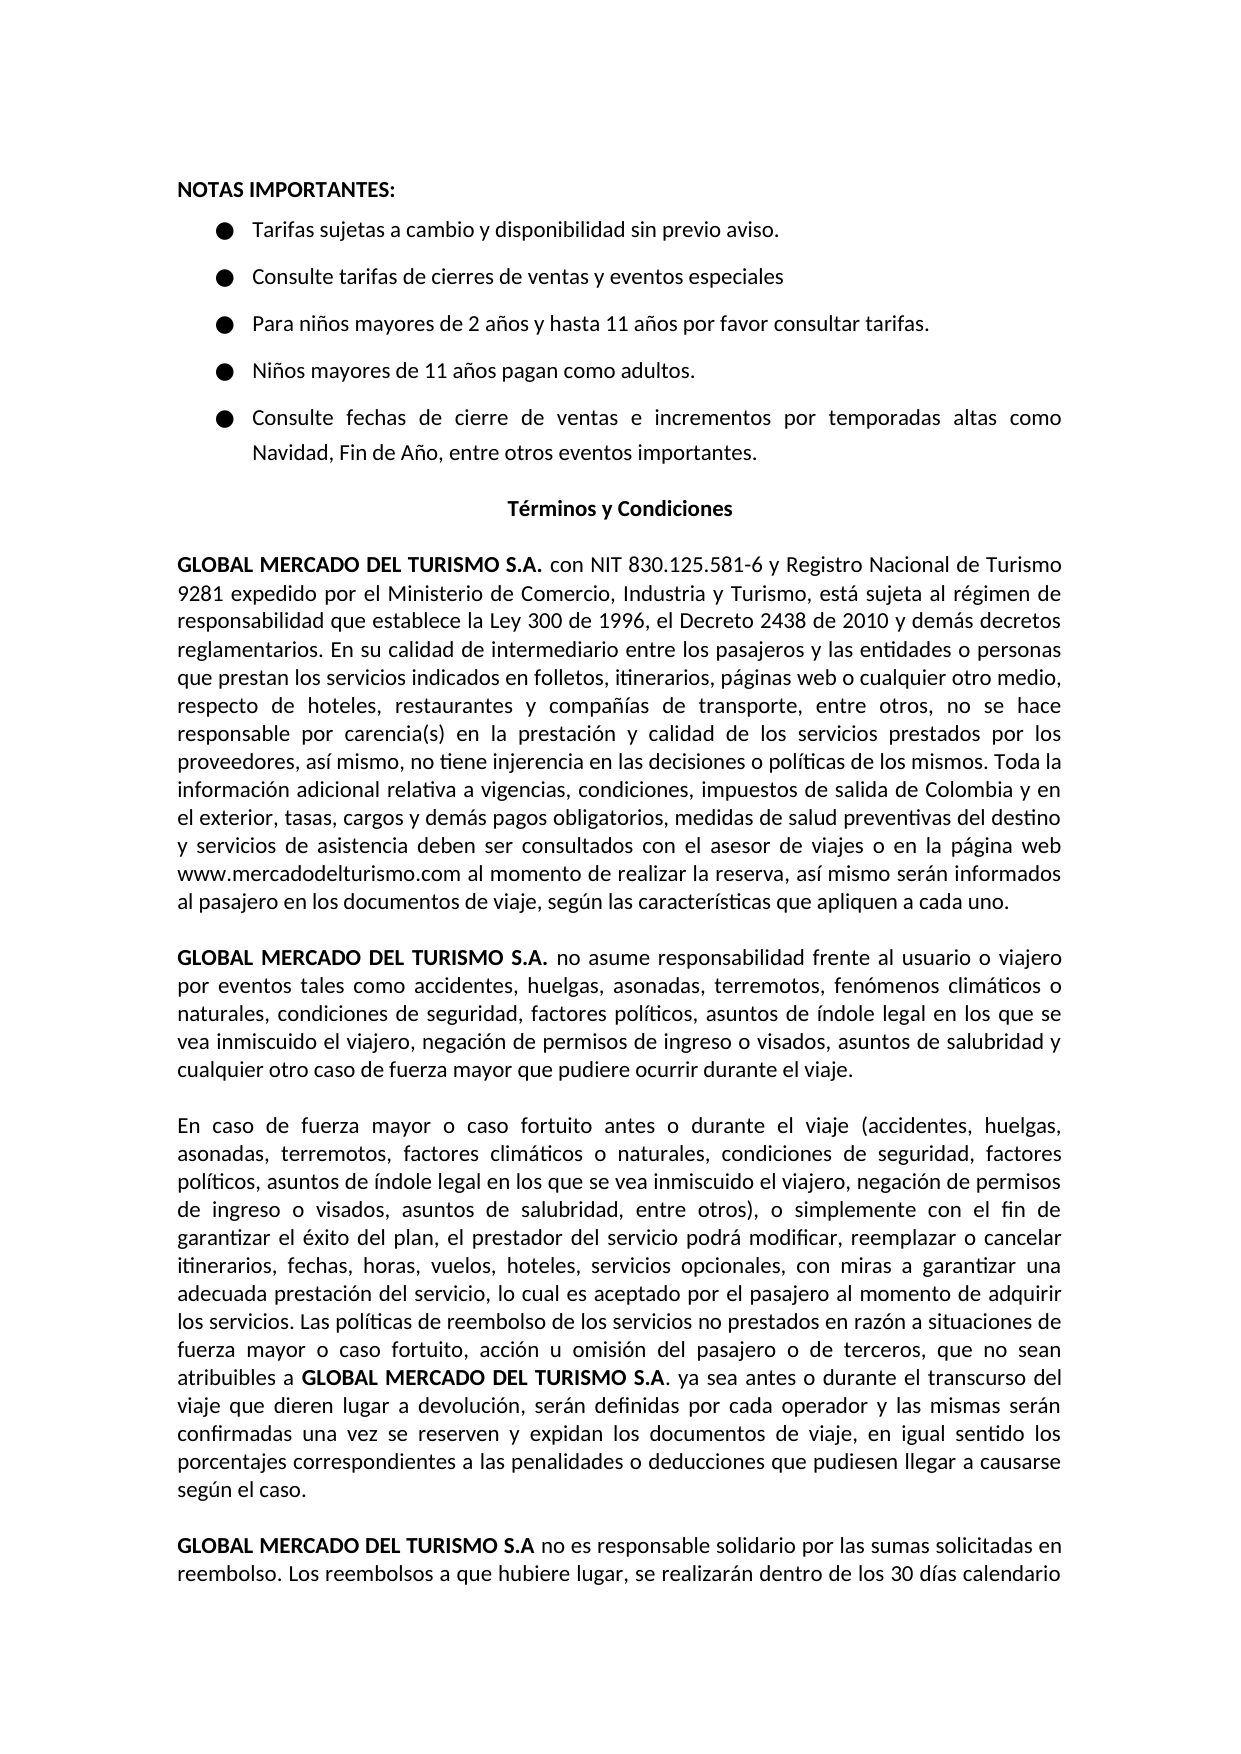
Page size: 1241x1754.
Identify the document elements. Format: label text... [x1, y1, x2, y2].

text GLOBAL MERCADO DEL TURISMO S.A. con NIT 830.125.581-6 y Registro Nacional de Turismo 9281 expedido por el Ministerio de Comercio, Industria y Turismo, está sujeta al régimen de responsabilidad que establece la Ley 300 de 1996, el Decreto 2438 de 2010 y demás decretos reglamentarios. En su calidad de intermediario entre los pasajeros y las entidades o personas que prestan los servicios indicados en folletos, itinerarios, páginas web o cualquier otro medio, respecto de hoteles, restaurantes y compañías de transporte, entre otros, no se hace responsable por carencia(s) en la prestación y calidad de los servicios prestados por los proveedores, así mismo, no tiene injerencia en las decisiones o políticas de los mismos. Toda la información adicional relativa a vigencias, condiciones, impuestos de salida de Colombia y en el exterior, tasas, cargos y demás pagos obligatorios, medidas de salud preventivas del destino y servicios de asistencia deben ser consultados con el asesor de viajes o en la página web www.mercadodelturismo.com al momento de realizar la reserva, así mismo serán informados al pasajero en los documentos de viaje, según las características que apliquen a cada uno. [177, 551, 1063, 915]
text GLOBAL MERCADO DEL TURISMO S.A. no asume responsabilidad frente al usuario o viajero por eventos tales como accidentes, huelgas, asonadas, terremotos, fenómenos climáticos o naturales, condiciones de seguridad, factores políticos, asuntos de índole legal en los que se vea inmiscuido el viajero, negación de permisos de ingreso o visados, asuntos de salubridad y cualquier otro caso de fuerza mayor que pudiere ocurrir durante el viaje. [177, 943, 1063, 1083]
text Términos y Condiciones [177, 494, 1063, 523]
text En caso de fuerza mayor o caso fortuito antes o durante el viaje (accidentes, huelgas, asonadas, terremotos, factores climáticos o naturales, condiciones de seguridad, factores políticos, asuntos de índole legal en los que se vea inmiscuido el viajero, negación de permisos de ingreso o visados, asuntos de salubridad, entre otros), o simplemente con el fin de garantizar el éxito del plan, el prestador del servicio podrá modificar, reemplazar o cancelar itinerarios, fechas, horas, vuelos, hoteles, servicios opcionales, con miras a garantizar una adecuada prestación del servicio, lo cual es aceptado por el pasajero al momento de adquirir los servicios. Las políticas de reembolso de los servicios no prestados en razón a situaciones de fuerza mayor o caso fortuito, acción u omisión del pasajero o de terceros, que no sean atribuibles a GLOBAL MERCADO DEL TURISMO S.A. ya sea antes o durante el transcurso del viaje que dieren lugar a devolución, serán definidas por cada operador y las mismas serán confirmadas una vez se reserven y expidan los documentos de viaje, en igual sentido los porcentajes correspondientes a las penalidades o deducciones que pudiesen llegar a causarse según el caso. [177, 1111, 1063, 1503]
list Consulte fechas de cierre de ventas e incrementos por temporadas altas como Navidad, Fin de Año, entre otros eventos importantes. [214, 392, 1063, 467]
text NOTAS IMPORTANTES: [177, 176, 1063, 204]
list Tarifas sujetas a cambio y disponibilidad sin previo aviso. [214, 204, 1063, 251]
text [177, 1531, 1063, 1587]
list Consulte tarifas de cierres de ventas y eventos especiales [214, 251, 1063, 298]
list Niños mayores de 11 años pagan como adultos. [214, 344, 1063, 392]
list Para niños mayores de 2 años y hasta 11 años por favor consultar tarifas. [214, 298, 1063, 344]
